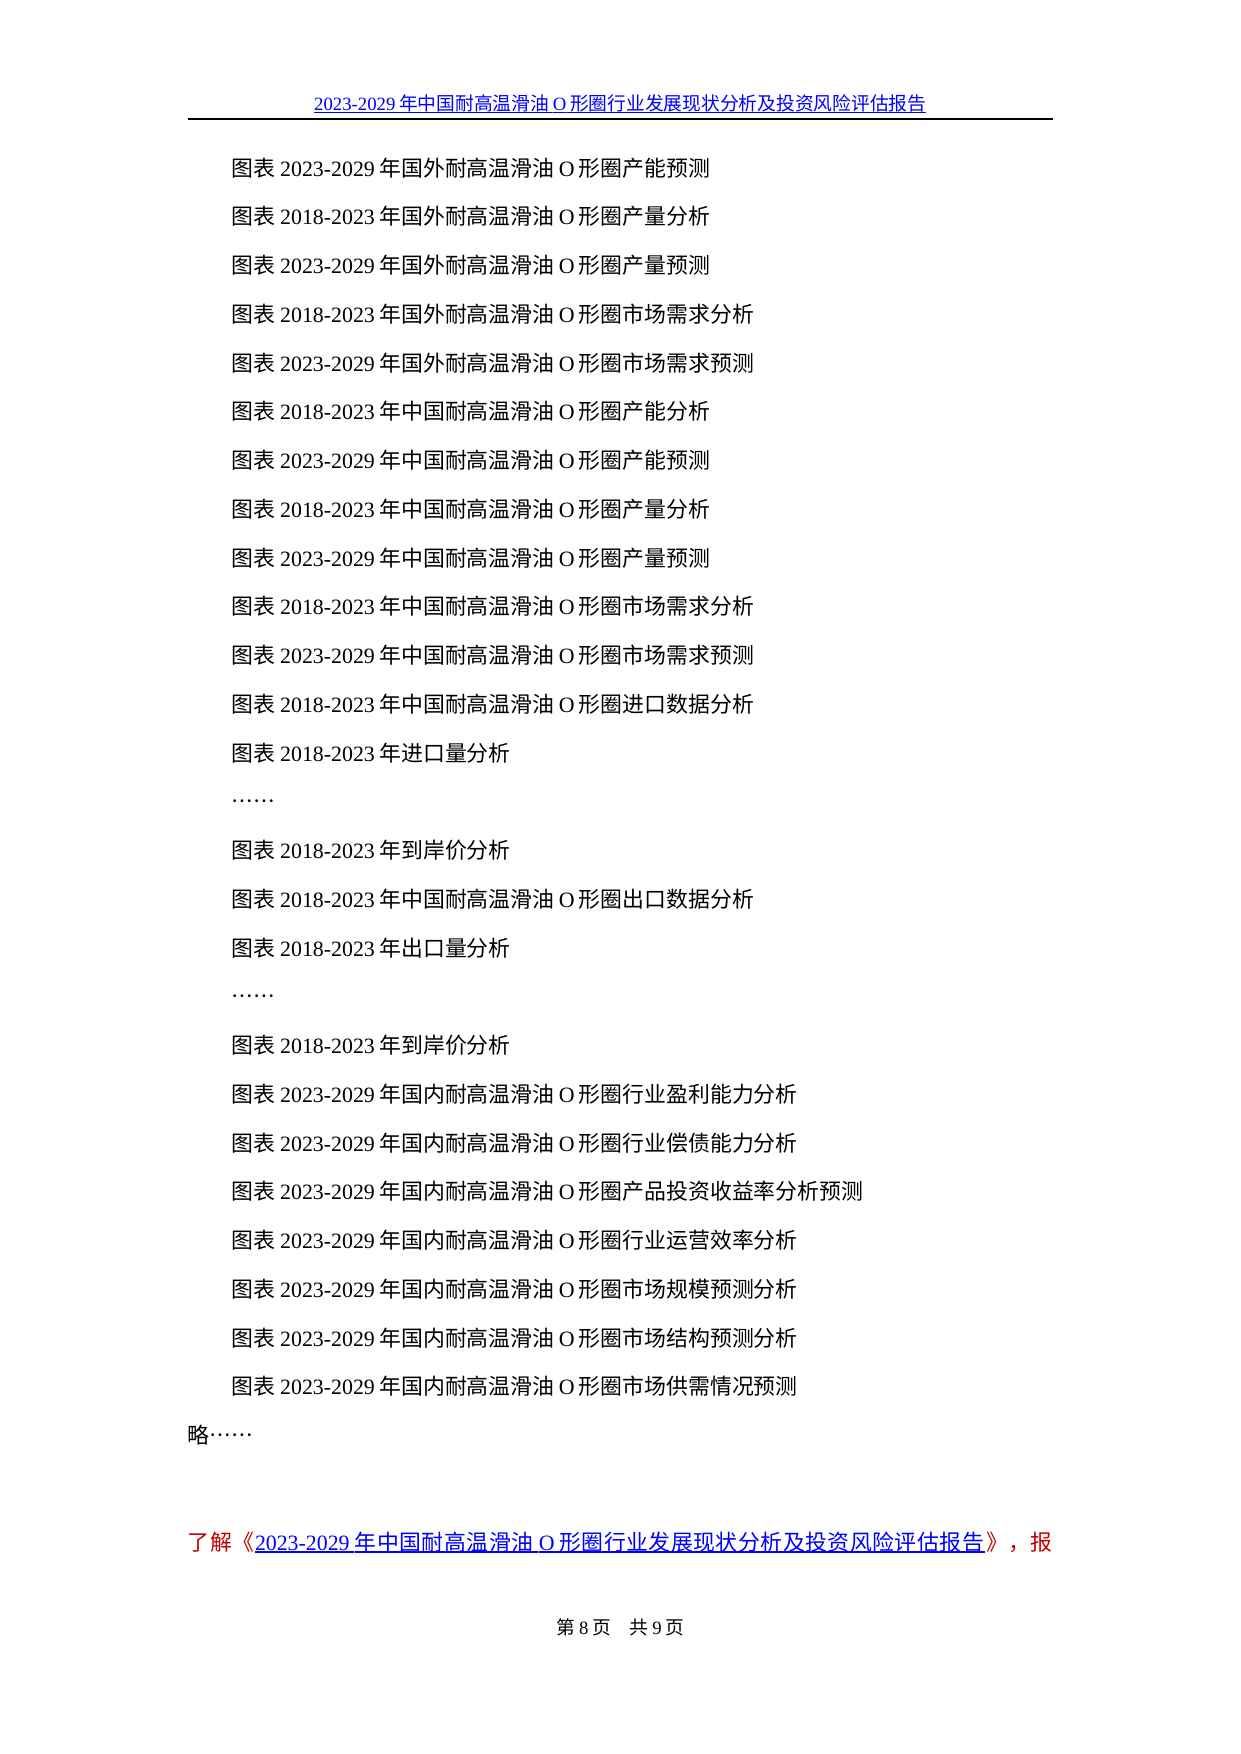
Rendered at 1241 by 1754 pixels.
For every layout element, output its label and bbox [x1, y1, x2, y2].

text [187, 150, 1053, 1450]
text [187, 1524, 1053, 1557]
